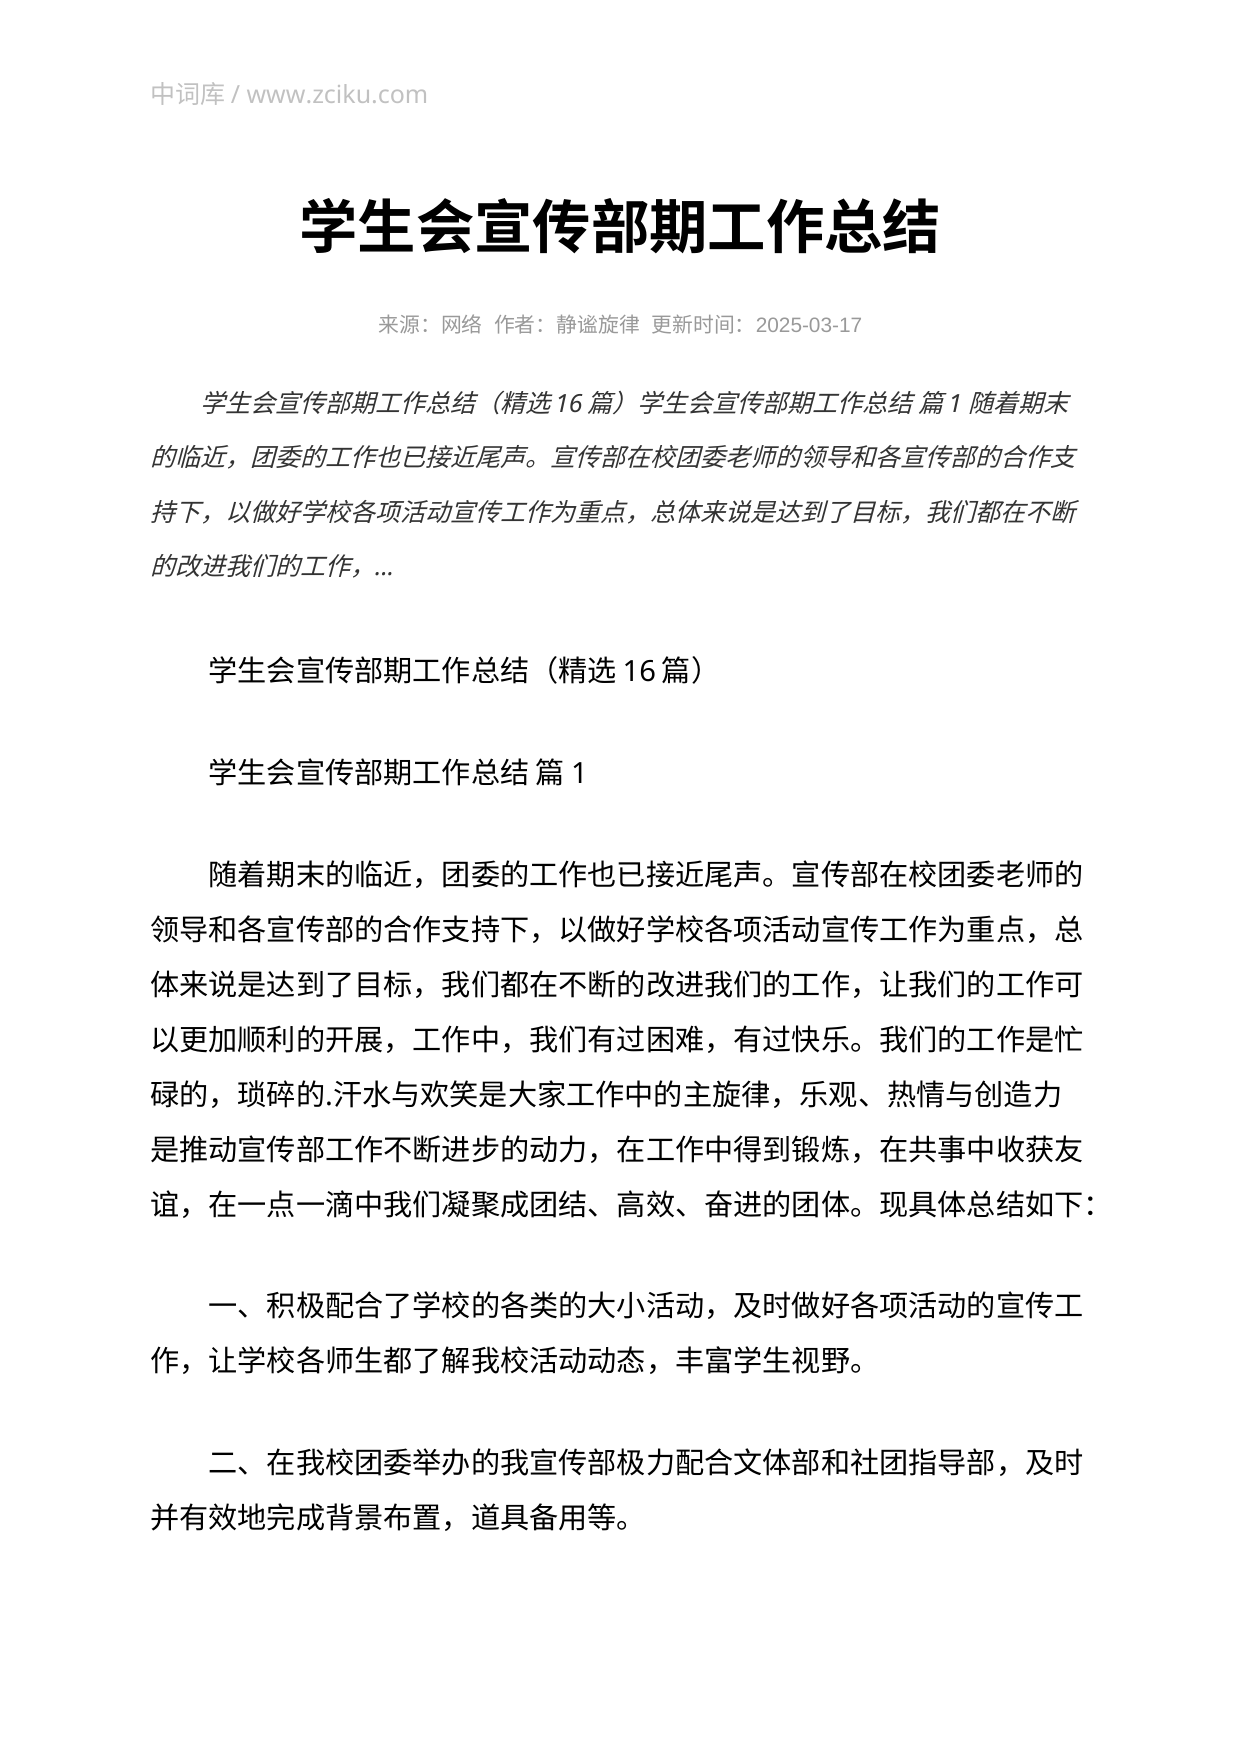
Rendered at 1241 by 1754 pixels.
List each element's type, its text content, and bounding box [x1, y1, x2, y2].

text 二、在我校团委举办的我宣传部极力配合文体部和社团指导部，及时并有效地完成背景布置，道具备用等。 [150, 1440, 1090, 1537]
text 学生会宣传部期工作总结（精选16篇） [150, 648, 1090, 690]
text 学生会宣传部期工作总结 篇1 [150, 750, 1090, 792]
text 随着期末的临近，团委的工作也已接近尾声。宣传部在校团委老师的领导和各宣传部的合作支持下，以做好学校各项活动宣传工作为重点，总体来说是达到了目标，我们都在不断的改进我们的工作，让我们的工作可以更加顺利的开展，工作中，我们有过困难，有过快乐。我们的工作是忙碌的，琐碎的.汗水与欢笑是大家工作中的主旋律，乐观、热情与创造力是推动宣传部工作不断进步的动力，在工作中得到锻炼，在共事中收获友谊，在一点一滴中我们凝聚成团结、高效、奋进的团体。现具体总结如下： [150, 852, 1090, 1223]
text 学生会宣传部期工作总结（精选16篇）学生会宣传部期工作总结 篇1 随着期末的临近，团委的工作也已接近尾声。宣传部在校团委老师的领导和各宣传部的合作支持下，以做好学校各项活动宣传工作为重点，总体来说是达到了目标，我们都在不断的改进我们的工作，... [150, 383, 1090, 583]
subtitle 学生会宣传部期工作总结 [150, 181, 1090, 266]
text 一、积极配合了学校的各类的大小活动，及时做好各项活动的宣传工作，让学校各师生都了解我校活动动态，丰富学生视野。 [150, 1283, 1090, 1380]
text 来源：网络 作者：静谧旋律 更新时间：2025-03-17 [150, 313, 1090, 337]
